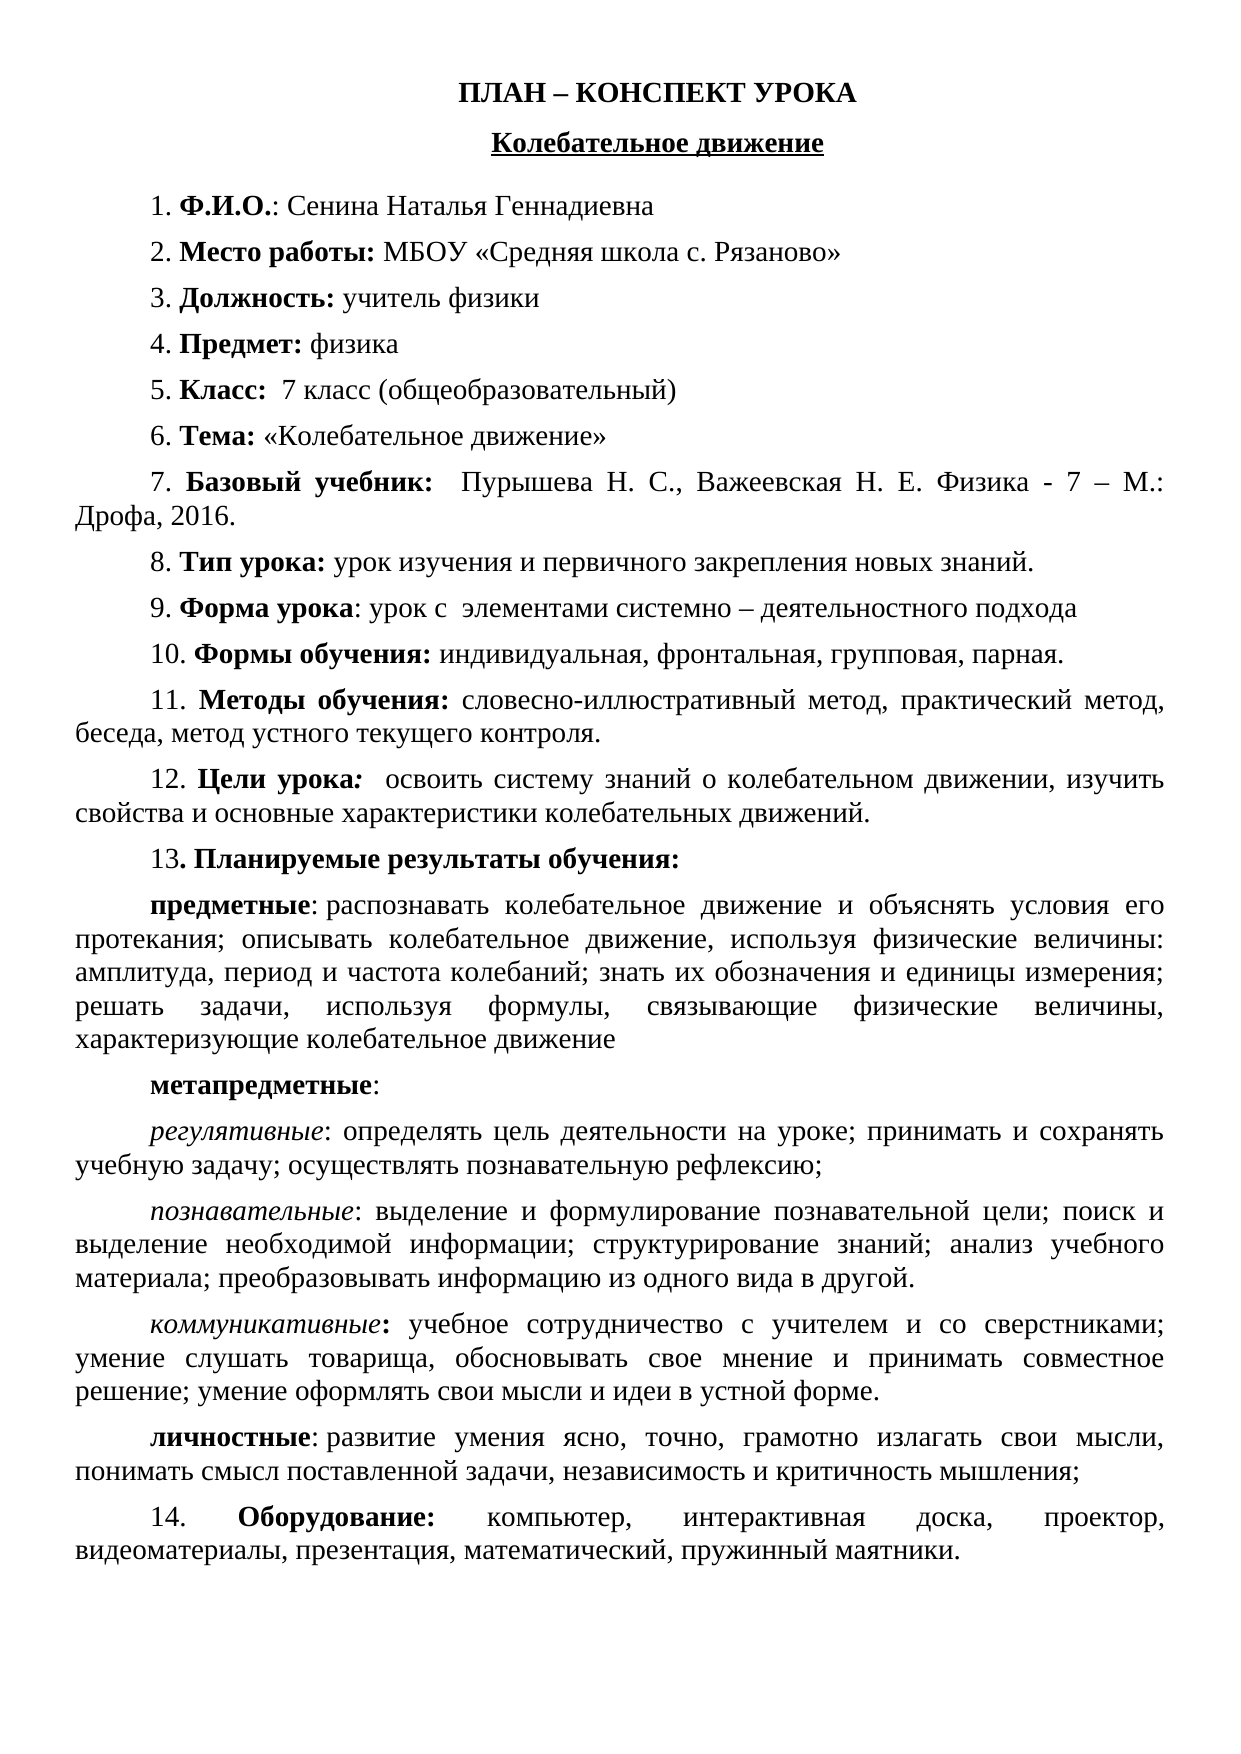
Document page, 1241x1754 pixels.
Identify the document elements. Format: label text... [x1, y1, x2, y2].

text 9. Форма урока: урок с элементами системно – деятельностного подхода [75, 590, 1165, 623]
text 2. Место работы: МБОУ «Средняя школа с. Рязаново» [75, 234, 1165, 268]
text метапредметные: [75, 1067, 1165, 1101]
text 1. Ф.И.О.: Сенина Наталья Геннадиевна [75, 188, 1165, 222]
text 6. Тема: «Колебательное движение» [75, 418, 1165, 452]
text регулятивные: определять цель деятельности на уроке; принимать и сохранять учебную задачу; осуществлять познавательную рефлексию; [75, 1113, 1165, 1181]
text 11. Методы обучения: словесно-иллюстративный метод, практический метод, беседа, метод устного текущего контроля. [75, 682, 1165, 749]
text познавательные: выделение и формулирование познавательной цели; поиск и выделение необходимой информации; структурирование знаний; анализ учебного материала; преобразовывать информацию из одного вида в другой. [75, 1193, 1165, 1294]
text 8. Тип урока: урок изучения и первичного закрепления новых знаний. [75, 544, 1165, 577]
text 5. Класс: 7 класс (общеобразовательный) [75, 372, 1165, 406]
text 7. Базовый учебник: Пурышева Н. С., Важеевская Н. Е. Физика - 7 – М.: Дрофа, 2016. [75, 464, 1165, 531]
text 12. Цели урока: освоить систему знаний о колебательном движении, изучить свойства и основные характеристики колебательных движений. [75, 762, 1165, 829]
text предметные: распознавать колебательное движение и объяснять условия его протекания; описывать колебательное движение, используя физические величины: амплитуда, период и частота колебаний; знать их обозначения и единицы измерения; решать задачи, используя формулы, связывающие физические величины, характеризующие колебательное движение [75, 887, 1165, 1055]
text коммуникативные: учебное сотрудничество с учителем и со сверстниками; умение слушать товарища, обосновывать свое мнение и принимать совместное решение; умение оформлять свои мысли и идеи в устной форме. [75, 1306, 1165, 1407]
text личностные: развитие умения ясно, точно, грамотно излагать свои мысли, понимать смысл поставленной задачи, независимость и критичность мышления; [75, 1419, 1165, 1486]
text 10. Формы обучения: индивидуальная, фронтальная, групповая, парная. [75, 636, 1165, 669]
text Колебательное движение [75, 125, 1165, 159]
text 13. Планируемые результаты обучения: [75, 841, 1165, 875]
text 14. Оборудование: компьютер, интерактивная доска, проектор, видеоматериалы, презентация, математический, пружинный маятники. [75, 1499, 1165, 1566]
text 3. Должность: учитель физики [75, 280, 1165, 314]
text ПЛАН – КОНСПЕКТ УРОКА [75, 75, 1165, 108]
text 4. Предмет: физика [75, 326, 1165, 360]
